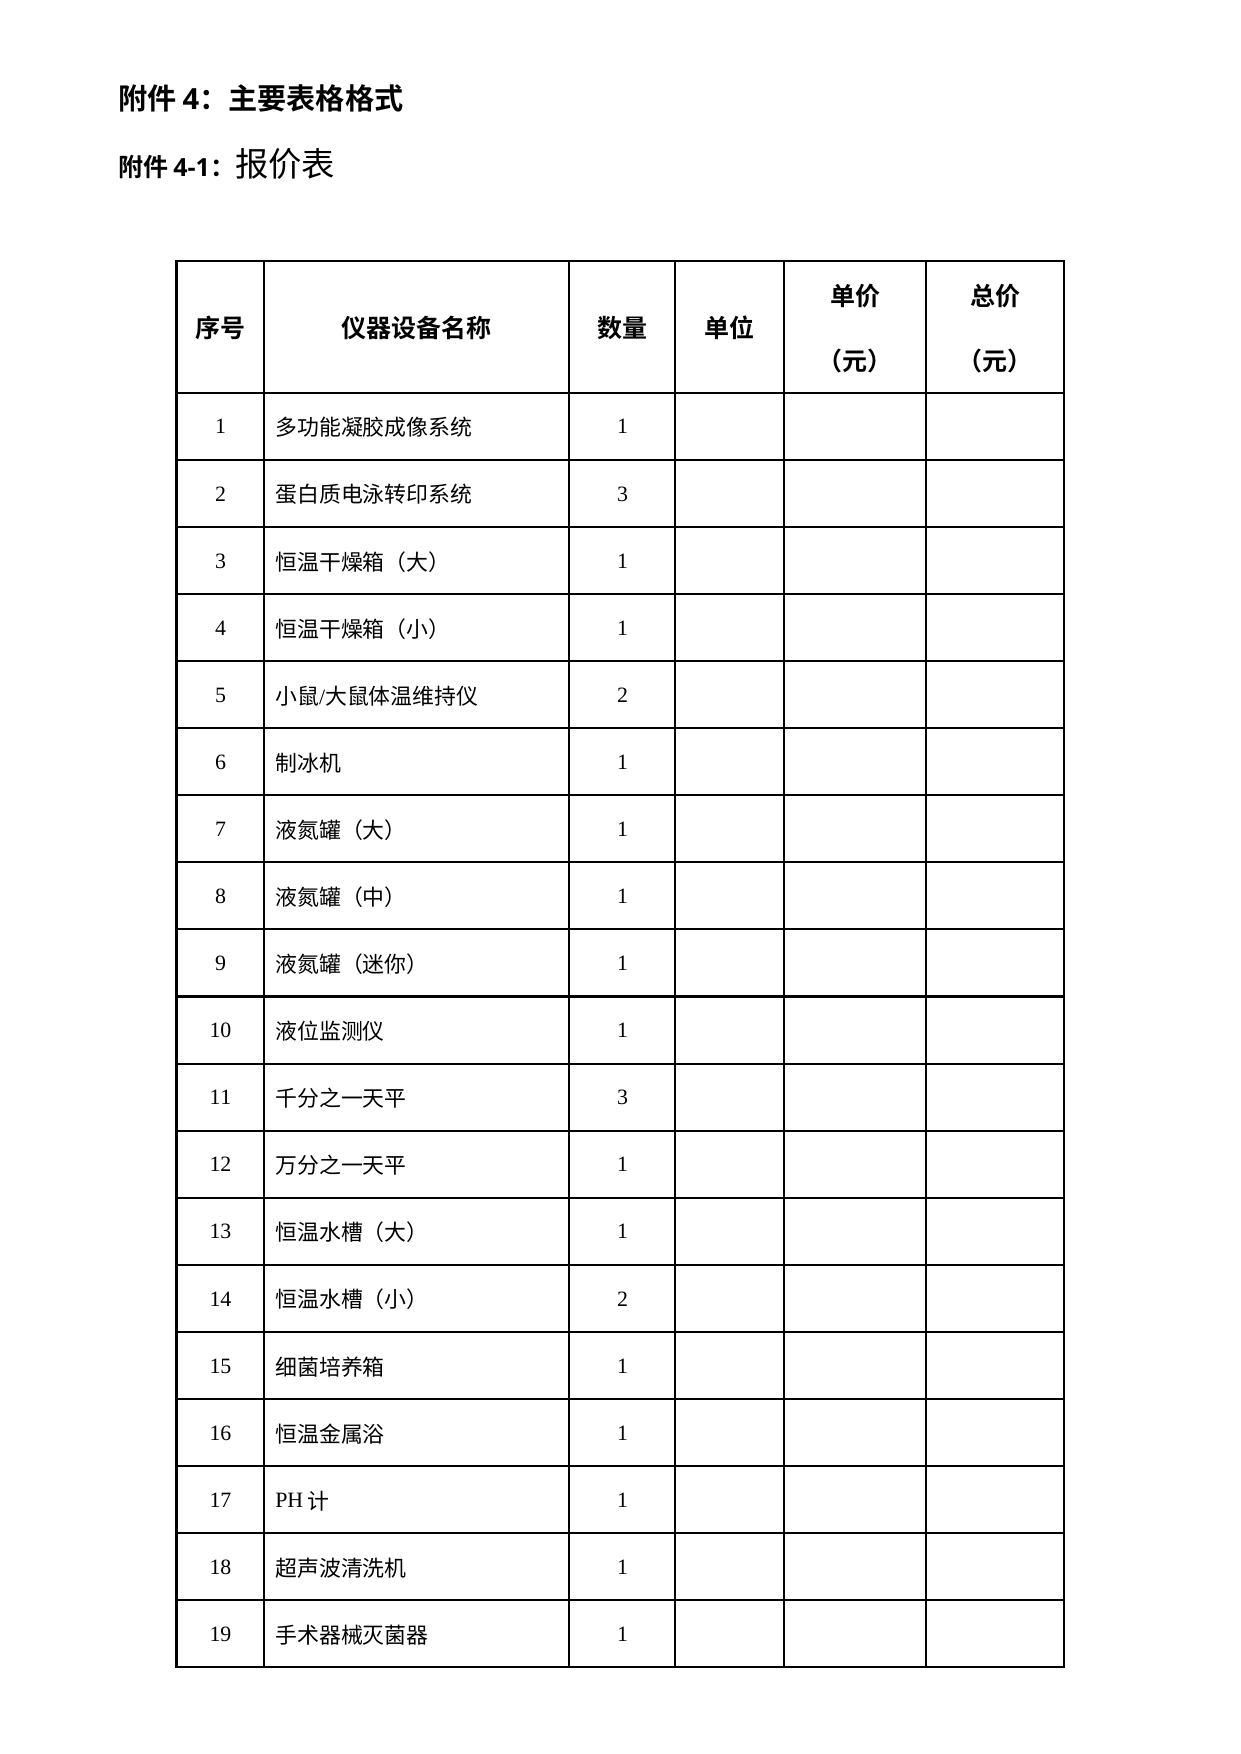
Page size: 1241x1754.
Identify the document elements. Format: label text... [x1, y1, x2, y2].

table_cell [676, 1199, 783, 1264]
table_cell 手术器械灭菌器 [265, 1601, 568, 1666]
table_cell [676, 528, 783, 593]
table_cell [785, 1065, 925, 1129]
table_cell [927, 461, 1063, 526]
table_header 数量 [570, 262, 674, 392]
table_header 总价（元） [927, 262, 1063, 392]
table_cell [785, 863, 925, 928]
table_cell [785, 1132, 925, 1197]
table_cell [927, 1467, 1063, 1532]
table_cell [676, 1601, 783, 1666]
table_header 序号 [178, 262, 263, 392]
table_cell 1 [570, 998, 674, 1062]
table_cell [676, 930, 783, 995]
table_cell [785, 998, 925, 1062]
text 附件4：主要表格格式 [118, 64, 1122, 129]
table_cell 恒温水槽（大） [265, 1199, 568, 1264]
table_cell [927, 1333, 1063, 1398]
table_header 仪器设备名称 [265, 262, 568, 392]
table_cell 恒温水槽（小） [265, 1266, 568, 1331]
table_cell [927, 729, 1063, 794]
table_cell 制冰机 [265, 729, 568, 794]
table_cell 1 [570, 1333, 674, 1398]
table_cell [676, 729, 783, 794]
table_cell 液位监测仪 [265, 998, 568, 1062]
table_cell [927, 1132, 1063, 1197]
table_cell 1 [570, 930, 674, 995]
table_cell [785, 1534, 925, 1599]
table_cell 3 [570, 1065, 674, 1129]
table_cell 恒温金属浴 [265, 1400, 568, 1465]
table_cell [785, 729, 925, 794]
table_cell 15 [178, 1333, 263, 1398]
table_cell [927, 863, 1063, 928]
table_cell [676, 998, 783, 1062]
table_cell [927, 528, 1063, 593]
table_cell [785, 662, 925, 727]
table_cell [676, 1065, 783, 1129]
table_cell 1 [570, 1601, 674, 1666]
table_cell 液氮罐（中） [265, 863, 568, 928]
table_cell 11 [178, 1065, 263, 1129]
table_cell [676, 1534, 783, 1599]
table_cell [785, 595, 925, 660]
table_cell 液氮罐（大） [265, 796, 568, 861]
table_cell [785, 1333, 925, 1398]
table_cell [785, 461, 925, 526]
table_cell 1 [570, 863, 674, 928]
table_cell 2 [570, 662, 674, 727]
table_cell [785, 1601, 925, 1666]
table_cell [676, 1467, 783, 1532]
table_cell [676, 796, 783, 861]
table_cell 14 [178, 1266, 263, 1331]
table_cell [927, 796, 1063, 861]
table_cell 超声波清洗机 [265, 1534, 568, 1599]
table_cell [676, 394, 783, 459]
table_cell [676, 1400, 783, 1465]
table_cell 16 [178, 1400, 263, 1465]
table_cell [785, 1467, 925, 1532]
table_cell 9 [178, 930, 263, 995]
table_cell [676, 595, 783, 660]
table_cell 1 [178, 394, 263, 459]
table_cell 1 [570, 729, 674, 794]
table_cell [676, 1132, 783, 1197]
table_cell [927, 662, 1063, 727]
table_cell 8 [178, 863, 263, 928]
table_cell 1 [570, 1199, 674, 1264]
table_cell [927, 1601, 1063, 1666]
table_cell 蛋白质电泳转印系统 [265, 461, 568, 526]
table_cell 19 [178, 1601, 263, 1666]
table_cell [927, 1065, 1063, 1129]
table_cell [676, 1333, 783, 1398]
table_cell 17 [178, 1467, 263, 1532]
table_cell 4 [178, 595, 263, 660]
table_cell 7 [178, 796, 263, 861]
table_cell [676, 662, 783, 727]
table_cell [676, 461, 783, 526]
table_cell 1 [570, 796, 674, 861]
table_cell 恒温干燥箱（大） [265, 528, 568, 593]
table_cell 1 [570, 1400, 674, 1465]
table_cell 恒温干燥箱（小） [265, 595, 568, 660]
table_cell 小鼠/大鼠体温维持仪 [265, 662, 568, 727]
table_cell 1 [570, 394, 674, 459]
table_cell [785, 1400, 925, 1465]
table_cell 3 [570, 461, 674, 526]
table_cell 12 [178, 1132, 263, 1197]
table_cell 3 [178, 528, 263, 593]
table_cell 5 [178, 662, 263, 727]
table_cell 万分之一天平 [265, 1132, 568, 1197]
table_cell [785, 930, 925, 995]
table_header 单位 [676, 262, 783, 392]
table_cell [676, 863, 783, 928]
table_cell [927, 1199, 1063, 1264]
table_cell [927, 1400, 1063, 1465]
table_cell 多功能凝胶成像系统 [265, 394, 568, 459]
table_cell 千分之一天平 [265, 1065, 568, 1129]
table_cell PH计 [265, 1467, 568, 1532]
text 附件4-1：报价表 [118, 129, 1122, 194]
table_cell [927, 1534, 1063, 1599]
table_cell [927, 394, 1063, 459]
table_cell [785, 1199, 925, 1264]
table_cell 2 [570, 1266, 674, 1331]
table_cell 13 [178, 1199, 263, 1264]
table_cell [927, 998, 1063, 1062]
table_cell 1 [570, 1467, 674, 1532]
table_cell [785, 796, 925, 861]
table_cell [927, 930, 1063, 995]
table_cell 10 [178, 998, 263, 1062]
table_cell [927, 1266, 1063, 1331]
table_cell 18 [178, 1534, 263, 1599]
table_cell [676, 1266, 783, 1331]
table_cell 1 [570, 1132, 674, 1197]
table_cell 液氮罐（迷你） [265, 930, 568, 995]
table_cell 细菌培养箱 [265, 1333, 568, 1398]
table_cell 1 [570, 1534, 674, 1599]
table_cell [785, 394, 925, 459]
table_cell [785, 528, 925, 593]
table_cell 1 [570, 595, 674, 660]
table_cell 1 [570, 528, 674, 593]
table_cell [927, 595, 1063, 660]
table_cell [785, 1266, 925, 1331]
table_cell 6 [178, 729, 263, 794]
table_cell 2 [178, 461, 263, 526]
table_header 单价（元） [785, 262, 925, 392]
